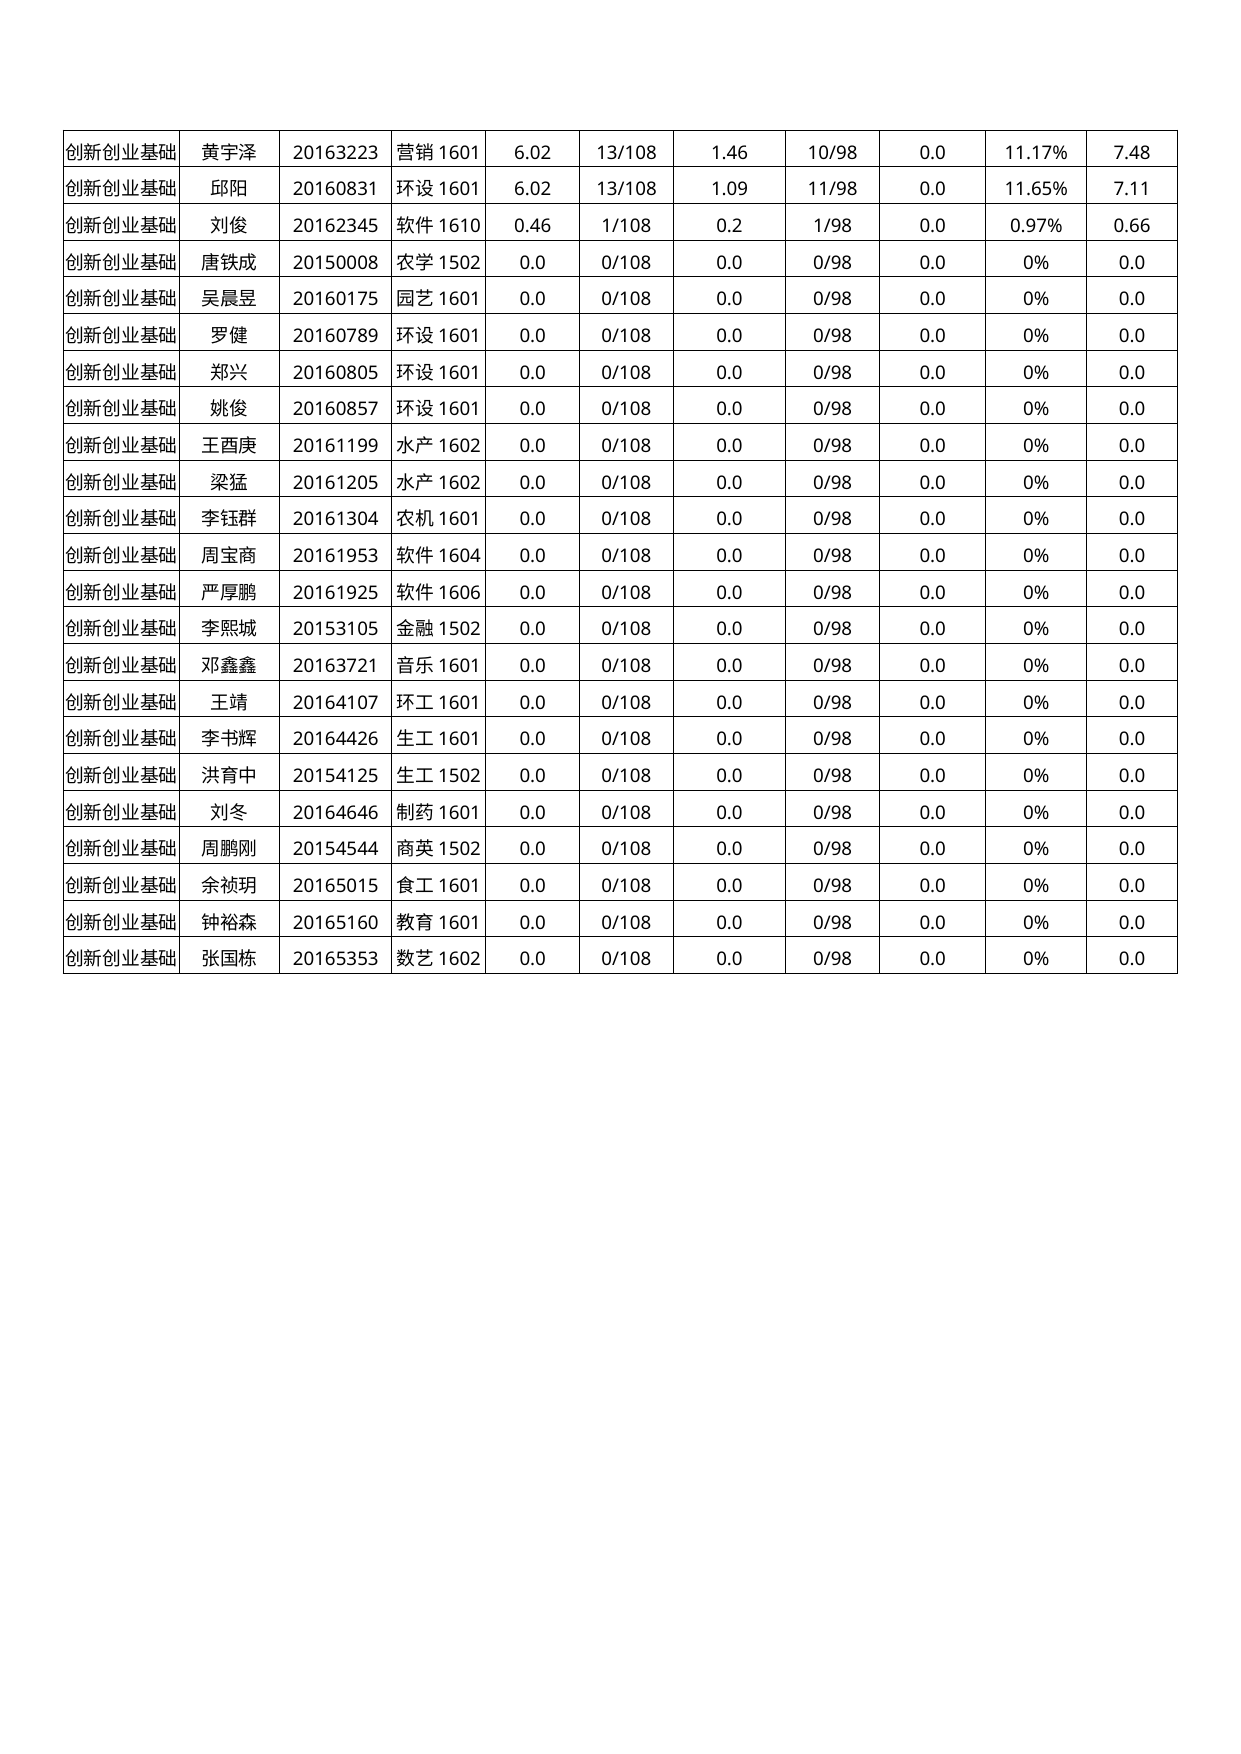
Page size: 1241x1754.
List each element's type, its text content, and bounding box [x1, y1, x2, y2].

table_cell 0.0 [1087, 827, 1177, 863]
table_cell 0/108 [580, 717, 673, 753]
table_cell 0/98 [786, 937, 879, 973]
table_cell 食工1601 [392, 864, 485, 899]
table_cell 20163721 [280, 644, 391, 679]
table_cell 0.0 [1087, 644, 1177, 679]
table_cell 0.0 [674, 277, 785, 313]
table_cell 0.0 [674, 681, 785, 716]
table_cell 0% [986, 791, 1086, 826]
table_cell 11/98 [786, 167, 879, 203]
table_cell 20154125 [280, 754, 391, 789]
table_cell 营销1601 [392, 131, 485, 166]
table_cell 0.97% [986, 204, 1086, 239]
table_cell 0.0 [880, 607, 985, 643]
table_cell 0.0 [880, 681, 985, 716]
table_cell 10/98 [786, 131, 879, 166]
table_cell 环设1601 [392, 314, 485, 349]
table_cell 郑兴 [180, 351, 279, 386]
table_cell 0% [986, 424, 1086, 459]
table_cell 20161953 [280, 534, 391, 569]
table_cell 0.0 [674, 424, 785, 459]
table_cell 20153105 [280, 607, 391, 643]
table_cell 创新创业基础 [64, 461, 179, 496]
table_cell 0.0 [880, 277, 985, 313]
table_cell 0.0 [1087, 864, 1177, 899]
table_cell 0% [986, 571, 1086, 606]
table_cell 0% [986, 241, 1086, 276]
table_cell 20164107 [280, 681, 391, 716]
table_cell 1.46 [674, 131, 785, 166]
table_cell 20162345 [280, 204, 391, 239]
table_cell 0.0 [1087, 534, 1177, 569]
table_cell 软件1606 [392, 571, 485, 606]
table_cell 创新创业基础 [64, 754, 179, 789]
table_cell 张国栋 [180, 937, 279, 973]
table_cell 0.46 [486, 204, 579, 239]
table_cell 制药1601 [392, 791, 485, 826]
table_cell 20154544 [280, 827, 391, 863]
table_cell 软件1604 [392, 534, 485, 569]
table_cell 0/108 [580, 461, 673, 496]
table_cell 0.0 [674, 571, 785, 606]
table_cell 0.0 [486, 681, 579, 716]
table_cell 1/98 [786, 204, 879, 239]
table_cell 环设1601 [392, 387, 485, 423]
table_cell 0/98 [786, 241, 879, 276]
table_cell 0/98 [786, 681, 879, 716]
table_cell 0.0 [486, 387, 579, 423]
table_cell 0.0 [486, 607, 579, 643]
table_cell 严厚鹏 [180, 571, 279, 606]
table_cell 0.66 [1087, 204, 1177, 239]
table_cell 邱阳 [180, 167, 279, 203]
table_cell 邓鑫鑫 [180, 644, 279, 679]
table_cell 0.0 [880, 827, 985, 863]
table_cell 0.0 [1087, 681, 1177, 716]
table_cell 0.0 [880, 901, 985, 936]
table_cell 0/108 [580, 607, 673, 643]
table_cell 13/108 [580, 131, 673, 166]
table_cell 创新创业基础 [64, 314, 179, 349]
table_cell 20164646 [280, 791, 391, 826]
table_cell 创新创业基础 [64, 351, 179, 386]
table_cell 20165015 [280, 864, 391, 899]
table_cell 0.0 [486, 351, 579, 386]
table_cell 11.65% [986, 167, 1086, 203]
table_cell 0.0 [1087, 387, 1177, 423]
table_cell 20161925 [280, 571, 391, 606]
table_cell 0.0 [1087, 461, 1177, 496]
table_cell 0/98 [786, 864, 879, 899]
table_cell 0/98 [786, 791, 879, 826]
table_cell 20160805 [280, 351, 391, 386]
table_cell 生工1502 [392, 754, 485, 789]
table_cell 0.0 [880, 497, 985, 533]
table_cell 0.0 [1087, 571, 1177, 606]
table_cell 0.0 [880, 644, 985, 679]
table_cell 0% [986, 607, 1086, 643]
table_cell 20160789 [280, 314, 391, 349]
table_cell 创新创业基础 [64, 644, 179, 679]
table_cell 20164426 [280, 717, 391, 753]
table_cell 0/108 [580, 314, 673, 349]
table_cell 0.0 [674, 497, 785, 533]
table_cell 20161199 [280, 424, 391, 459]
table_cell 教育1601 [392, 901, 485, 936]
table_cell 0.0 [880, 461, 985, 496]
table_cell 环设1601 [392, 167, 485, 203]
table_cell 20160831 [280, 167, 391, 203]
table_cell 生工1601 [392, 717, 485, 753]
table_cell 0.0 [674, 937, 785, 973]
table_cell 0/108 [580, 937, 673, 973]
table_cell 梁猛 [180, 461, 279, 496]
table_cell 商英1502 [392, 827, 485, 863]
table_cell 0.0 [1087, 791, 1177, 826]
table_cell 0/98 [786, 607, 879, 643]
table_cell 钟裕森 [180, 901, 279, 936]
table_cell 创新创业基础 [64, 277, 179, 313]
table_cell 创新创业基础 [64, 571, 179, 606]
table_cell 0.0 [674, 754, 785, 789]
table_cell 0.0 [1087, 424, 1177, 459]
table_cell 0.0 [880, 204, 985, 239]
table_cell 园艺1601 [392, 277, 485, 313]
table_cell 创新创业基础 [64, 827, 179, 863]
table_cell 0.0 [486, 864, 579, 899]
table_cell 11.17% [986, 131, 1086, 166]
table_cell 水产1602 [392, 461, 485, 496]
table_cell 0/108 [580, 754, 673, 789]
table_cell 0% [986, 901, 1086, 936]
table_cell 创新创业基础 [64, 424, 179, 459]
table_cell 0/108 [580, 901, 673, 936]
table_cell 0.0 [1087, 277, 1177, 313]
table_cell 20165353 [280, 937, 391, 973]
table_cell 0/108 [580, 424, 673, 459]
table_cell 李书辉 [180, 717, 279, 753]
table_cell 0% [986, 387, 1086, 423]
table_cell 0.0 [1087, 754, 1177, 789]
table_cell 0/98 [786, 901, 879, 936]
table_cell 创新创业基础 [64, 387, 179, 423]
table_cell 0.0 [880, 241, 985, 276]
table_cell 0.0 [880, 131, 985, 166]
table_cell 0% [986, 314, 1086, 349]
table_cell 音乐1601 [392, 644, 485, 679]
table_cell 0/108 [580, 241, 673, 276]
table_cell 20150008 [280, 241, 391, 276]
table_cell 0.0 [880, 314, 985, 349]
table_cell 0.0 [674, 241, 785, 276]
table_cell 0.0 [1087, 607, 1177, 643]
table_cell 0/98 [786, 754, 879, 789]
table_cell 0.0 [1087, 901, 1177, 936]
table_cell 创新创业基础 [64, 937, 179, 973]
table_cell 1/108 [580, 204, 673, 239]
table_cell 0.0 [880, 937, 985, 973]
table_cell 农机1601 [392, 497, 485, 533]
table_cell 洪育中 [180, 754, 279, 789]
table_cell 0.0 [486, 497, 579, 533]
table_cell 创新创业基础 [64, 241, 179, 276]
table_cell 20161205 [280, 461, 391, 496]
table_cell 1.09 [674, 167, 785, 203]
table_cell 0/98 [786, 424, 879, 459]
table_cell 0.0 [880, 167, 985, 203]
table_cell 0.0 [674, 644, 785, 679]
table_cell 创新创业基础 [64, 534, 179, 569]
table_cell 0.0 [674, 461, 785, 496]
table_cell 吴晨昱 [180, 277, 279, 313]
table_cell 0/98 [786, 387, 879, 423]
table_cell 李钰群 [180, 497, 279, 533]
table_cell 0% [986, 277, 1086, 313]
table_cell 20163223 [280, 131, 391, 166]
table_cell 0% [986, 681, 1086, 716]
table_cell 刘俊 [180, 204, 279, 239]
table_cell 0.0 [486, 901, 579, 936]
table_cell 农学1502 [392, 241, 485, 276]
table_cell 0.0 [486, 827, 579, 863]
table_cell 0.0 [674, 901, 785, 936]
table_cell 0/108 [580, 351, 673, 386]
table_cell 0.0 [880, 791, 985, 826]
table_cell 唐铁成 [180, 241, 279, 276]
table_cell 0% [986, 534, 1086, 569]
table_cell 0/108 [580, 644, 673, 679]
table_cell 0.0 [486, 314, 579, 349]
table_cell 王靖 [180, 681, 279, 716]
table_cell 13/108 [580, 167, 673, 203]
table_cell 0.0 [1087, 314, 1177, 349]
table_cell 0.0 [674, 864, 785, 899]
table_cell 0.0 [674, 314, 785, 349]
table_cell 0.0 [486, 717, 579, 753]
table_cell 创新创业基础 [64, 607, 179, 643]
table_cell 0.0 [880, 717, 985, 753]
table_cell 金融1502 [392, 607, 485, 643]
table_cell 周宝商 [180, 534, 279, 569]
table_cell 0.0 [1087, 937, 1177, 973]
table_cell 环工1601 [392, 681, 485, 716]
table_cell 0% [986, 827, 1086, 863]
table_cell 0/108 [580, 497, 673, 533]
table_cell 0.0 [486, 644, 579, 679]
table_cell 20165160 [280, 901, 391, 936]
table_cell 创新创业基础 [64, 204, 179, 239]
table_cell 0.0 [486, 277, 579, 313]
table_cell 0.0 [674, 827, 785, 863]
table_cell 0/98 [786, 461, 879, 496]
table_cell 0.0 [486, 241, 579, 276]
table_cell 0.0 [1087, 351, 1177, 386]
table_cell 创新创业基础 [64, 864, 179, 899]
table_cell 0.0 [880, 387, 985, 423]
table_cell 0/108 [580, 827, 673, 863]
table_cell 7.48 [1087, 131, 1177, 166]
table_cell 0/108 [580, 534, 673, 569]
table_cell 创新创业基础 [64, 131, 179, 166]
table_cell 0/98 [786, 314, 879, 349]
table_cell 余祯玥 [180, 864, 279, 899]
table_cell 创新创业基础 [64, 167, 179, 203]
table_cell 0.2 [674, 204, 785, 239]
table_cell 0.0 [486, 571, 579, 606]
table_cell 0/98 [786, 827, 879, 863]
table_cell 创新创业基础 [64, 681, 179, 716]
table_cell 0.0 [674, 791, 785, 826]
table_cell 0% [986, 351, 1086, 386]
table_cell 王酉庚 [180, 424, 279, 459]
table_cell 0/108 [580, 387, 673, 423]
table_cell 0.0 [674, 387, 785, 423]
table_cell 李熙城 [180, 607, 279, 643]
table_cell 0.0 [880, 534, 985, 569]
table_cell 创新创业基础 [64, 791, 179, 826]
table_cell 0% [986, 864, 1086, 899]
table_cell 0.0 [880, 424, 985, 459]
table_cell 0/108 [580, 277, 673, 313]
table_cell 20161304 [280, 497, 391, 533]
table_cell 0.0 [486, 791, 579, 826]
table_cell 0.0 [486, 534, 579, 569]
table_cell 0/98 [786, 571, 879, 606]
table_cell 0.0 [674, 351, 785, 386]
table_cell 创新创业基础 [64, 901, 179, 936]
table_cell 数艺1602 [392, 937, 485, 973]
table_cell 0.0 [1087, 241, 1177, 276]
table_cell 0.0 [486, 424, 579, 459]
table_cell 0% [986, 754, 1086, 789]
table_cell 黄宇泽 [180, 131, 279, 166]
table_cell 0.0 [486, 754, 579, 789]
table_cell 0.0 [486, 461, 579, 496]
table_cell 0.0 [674, 717, 785, 753]
table_cell 0/98 [786, 644, 879, 679]
table_cell 7.11 [1087, 167, 1177, 203]
table_cell 20160857 [280, 387, 391, 423]
table_cell 姚俊 [180, 387, 279, 423]
table_cell 0% [986, 937, 1086, 973]
table_cell 20160175 [280, 277, 391, 313]
table_cell 0.0 [880, 351, 985, 386]
table_cell 0/108 [580, 791, 673, 826]
table_cell 0/108 [580, 681, 673, 716]
table_cell 罗健 [180, 314, 279, 349]
table_cell 周鹏刚 [180, 827, 279, 863]
table_cell 0.0 [1087, 717, 1177, 753]
table_cell 0/98 [786, 277, 879, 313]
table_cell 0.0 [674, 534, 785, 569]
table_cell 0% [986, 644, 1086, 679]
table_cell 6.02 [486, 131, 579, 166]
table_cell 0.0 [880, 864, 985, 899]
table_cell 0/98 [786, 497, 879, 533]
table_cell 0% [986, 461, 1086, 496]
table_cell 0.0 [880, 571, 985, 606]
table_cell 0/108 [580, 864, 673, 899]
table_cell 0/108 [580, 571, 673, 606]
table_cell 创新创业基础 [64, 717, 179, 753]
table_cell 0% [986, 497, 1086, 533]
table_cell 刘冬 [180, 791, 279, 826]
table_cell 软件1610 [392, 204, 485, 239]
table_cell 0.0 [486, 937, 579, 973]
table_cell 6.02 [486, 167, 579, 203]
table_cell 创新创业基础 [64, 497, 179, 533]
table_cell 0/98 [786, 534, 879, 569]
table_cell 0% [986, 717, 1086, 753]
table_cell 0.0 [880, 754, 985, 789]
table_cell 0/98 [786, 351, 879, 386]
table_cell 水产1602 [392, 424, 485, 459]
table_cell 0.0 [674, 607, 785, 643]
table_cell 0.0 [1087, 497, 1177, 533]
table_cell 环设1601 [392, 351, 485, 386]
table_cell 0/98 [786, 717, 879, 753]
